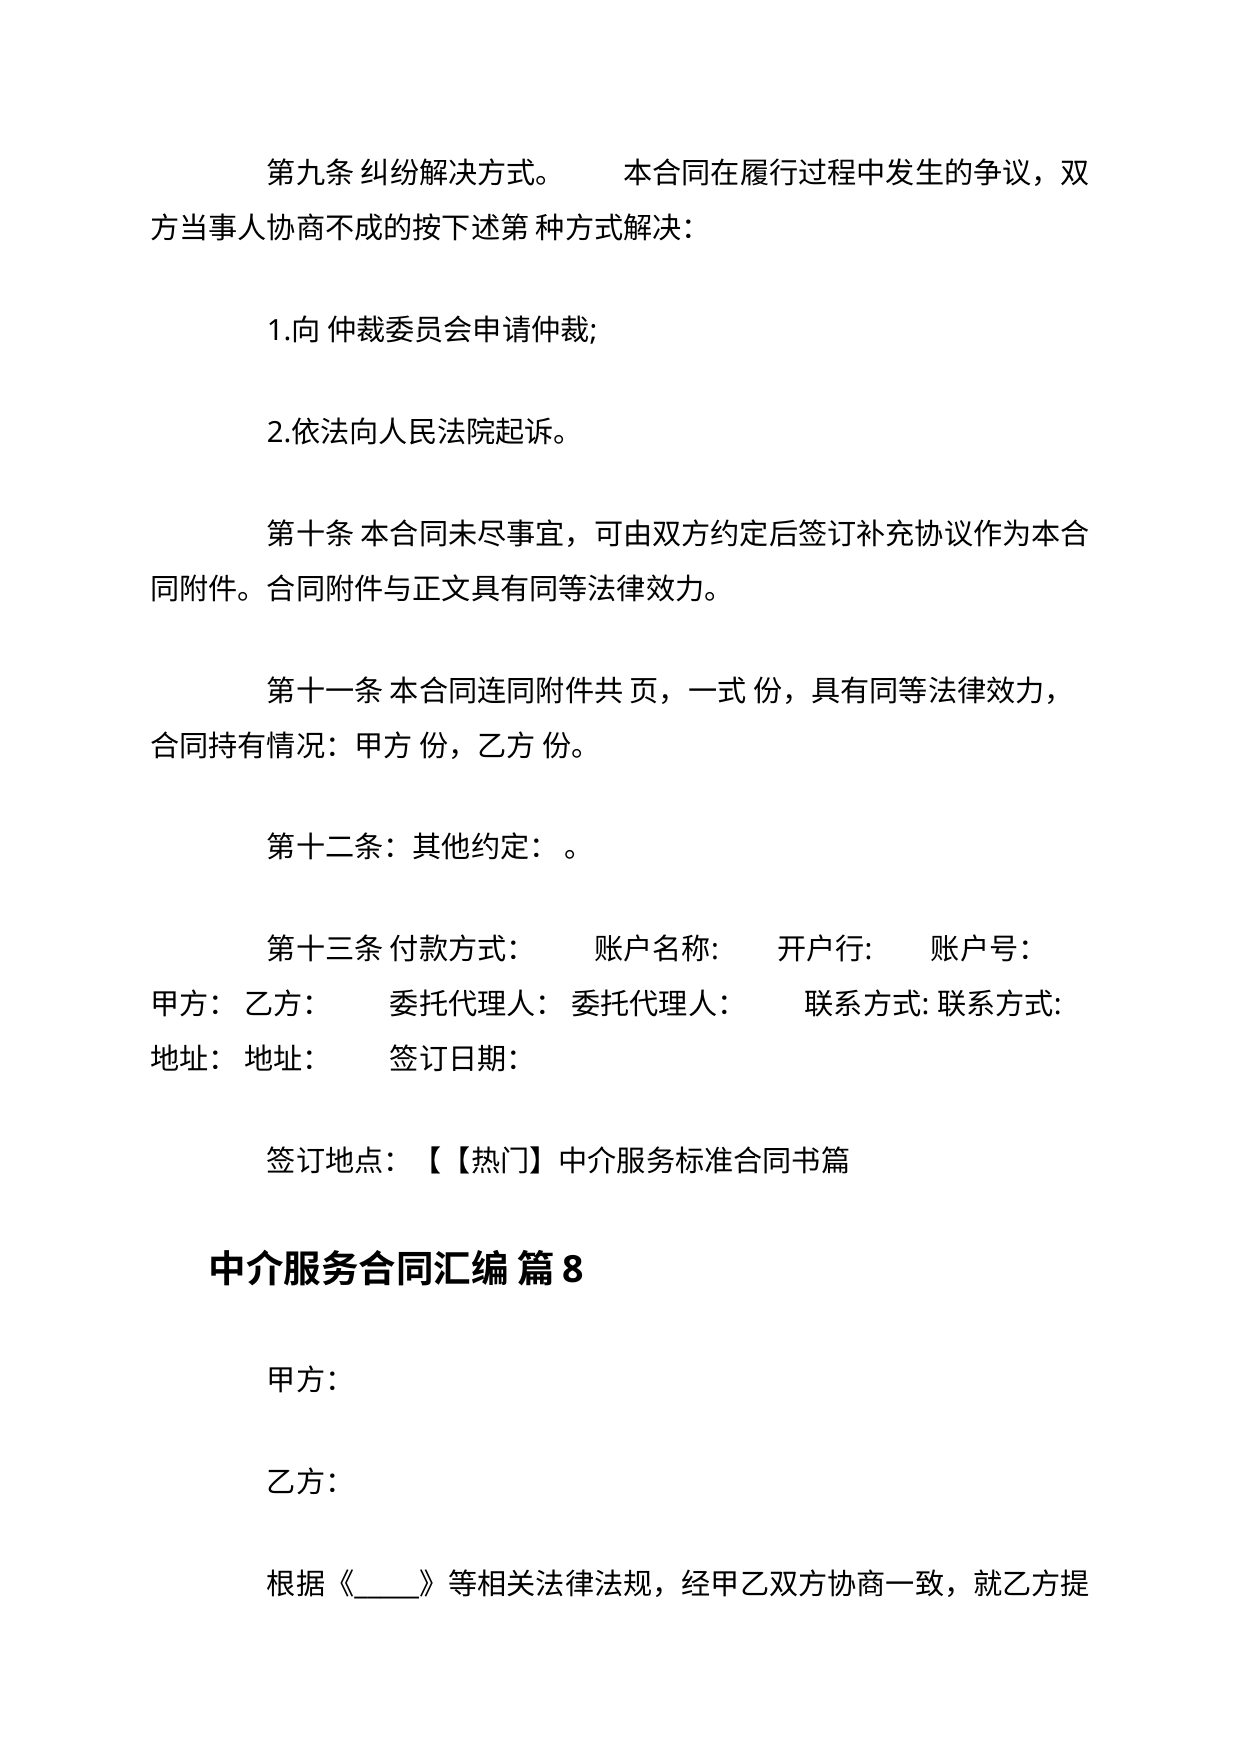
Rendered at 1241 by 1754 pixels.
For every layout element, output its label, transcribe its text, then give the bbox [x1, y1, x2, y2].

text 2.依法向人民法院起诉。 [150, 409, 1090, 451]
text 第十一条 本合同连同附件共 页，一式 份，具有同等法律效力，合同持有情况：甲方 份，乙方 份。 [150, 667, 1090, 764]
text 签订地点：【【热门】中介服务标准合同书篇 [150, 1137, 1090, 1180]
text 1.向 仲裁委员会申请仲裁; [150, 307, 1090, 349]
text 中介服务合同汇编 篇8 [150, 1239, 1090, 1294]
text 甲方： [150, 1357, 1090, 1399]
text 第十二条：其他约定： 。 [150, 824, 1090, 866]
text 乙方： [150, 1459, 1090, 1501]
text 第九条 纠纷解决方式。 本合同在履行过程中发生的争议，双方当事人协商不成的按下述第 种方式解决： [150, 150, 1090, 247]
text 第十条 本合同未尽事宜，可由双方约定后签订补充协议作为本合同附件。合同附件与正文具有同等法律效力。 [150, 511, 1090, 608]
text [150, 1560, 1090, 1603]
text 第十三条 付款方式： 账户名称: 开户行: 账户号： 甲方： 乙方： 委托代理人： 委托代理人： 联系方式: 联系方式: 地址： 地址： 签订日期： [150, 926, 1090, 1078]
